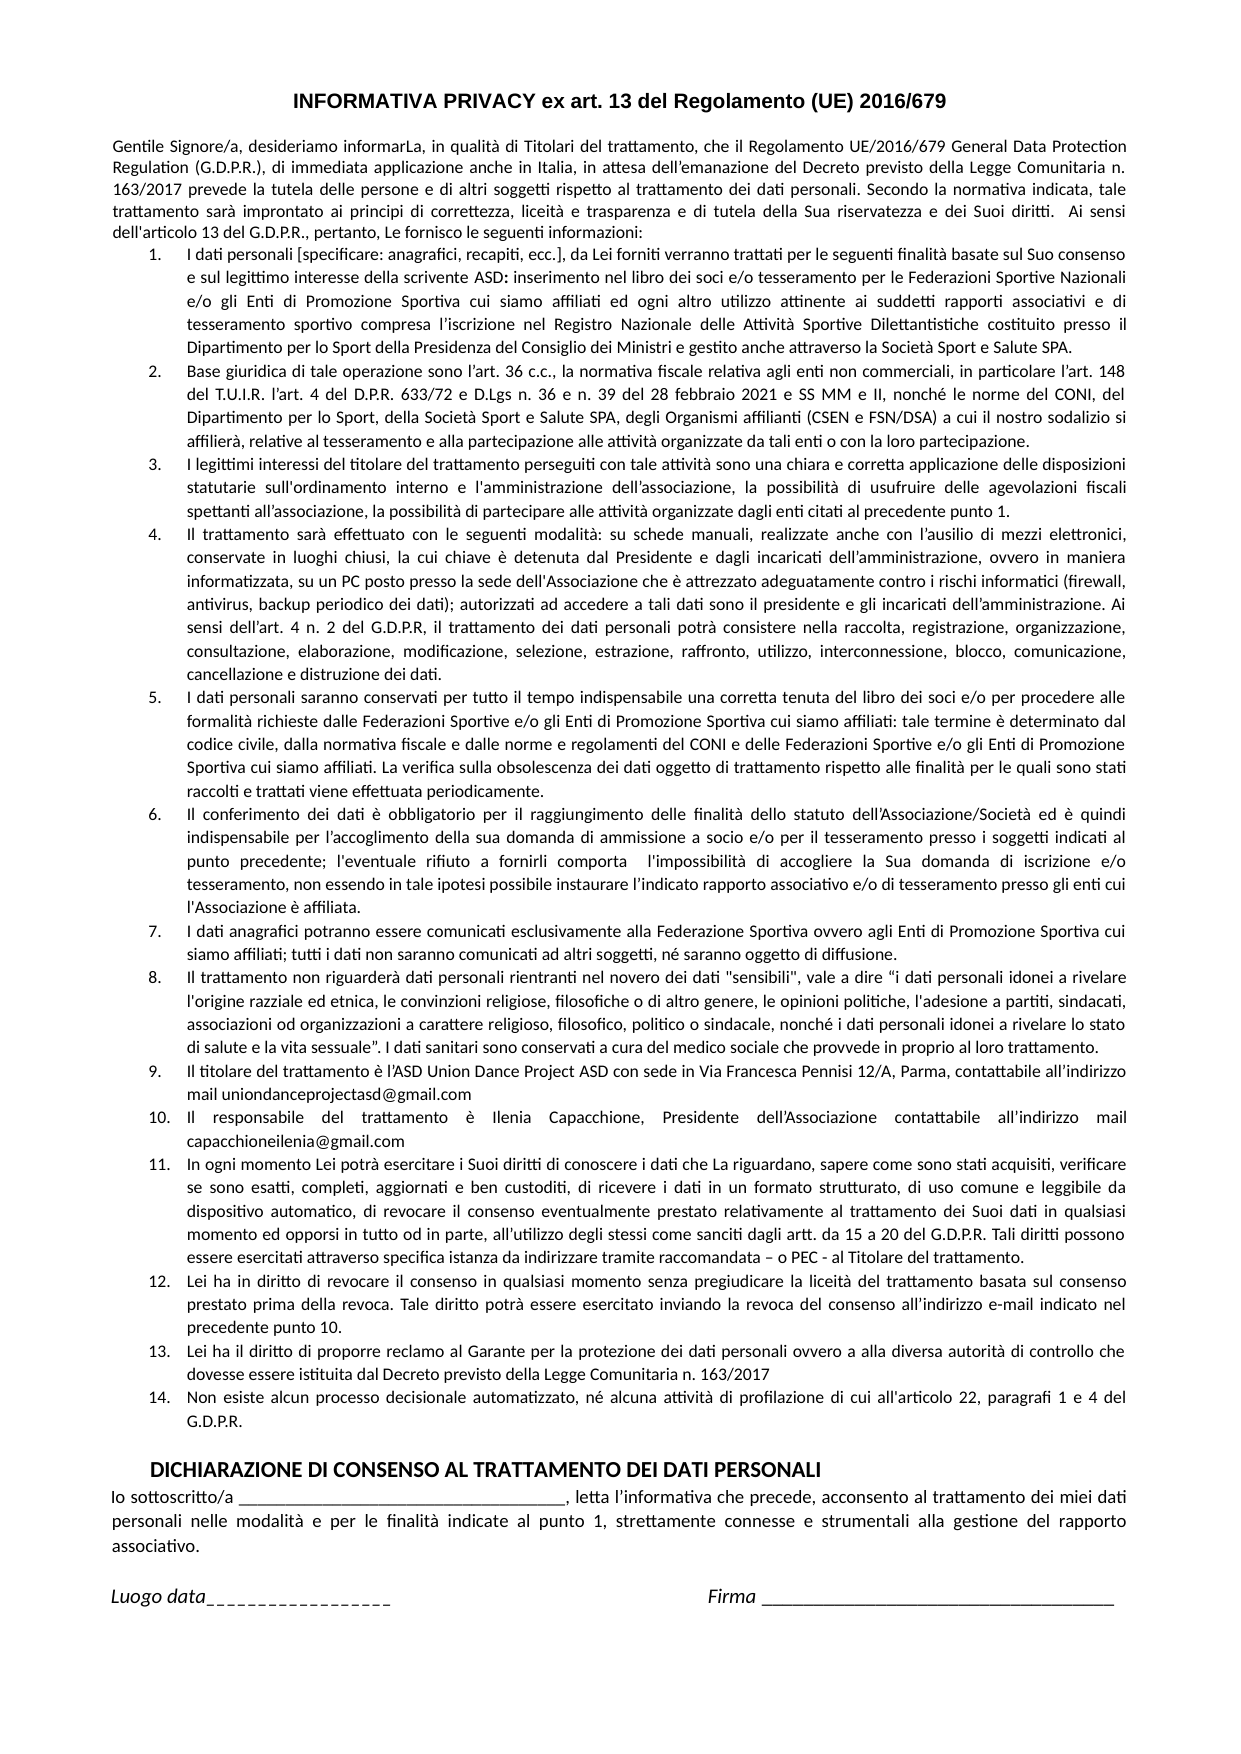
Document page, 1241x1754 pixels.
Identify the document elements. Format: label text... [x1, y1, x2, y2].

text Io sottoscritto/a ___________________________________, letta l’informativa che precede, acconsento al trattamento dei miei dati personali nelle modalità e per le finalità indicate al punto 1, strettamente connesse e strumentali alla gestione del rapporto associativo. [111, 1485, 1128, 1557]
list In ogni momento Lei potrà esercitare i Suoi diritti di conoscere i dati che La riguardano, sapere come sono stati acquisiti, verificare se sono esatti, completi, aggiornati e ben custoditi, di ricevere i dati in un formato strutturato, di uso comune e leggibile da dispositivo automatico, di revocare il consenso eventualmente prestato relativamente al trattamento dei Suoi dati in qualsiasi momento ed opporsi in tutto od in parte, all’utilizzo degli stessi come sanciti dagli artt. da 15 a 20 del G.D.P.R. Tali diritti possono essere esercitati attraverso specifica istanza da indirizzare tramite raccomandata – o PEC - al Titolare del trattamento. [148, 1153, 1128, 1268]
subtitle DICHIARAZIONE DI CONSENSO AL TRATTAMENTO DEI DATI PERSONALI [150, 1455, 1128, 1483]
list Il trattamento non riguarderà dati personali rientranti nel novero dei dati "sensibili", vale a dire “i dati personali idonei a rivelare l'origine razziale ed etnica, le convinzioni religiose, filosofiche o di altro genere, le opinioni politiche, l'adesione a partiti, sindacati, associazioni od organizzazioni a carattere religioso, filosofico, politico o sindacale, nonché i dati personali idonei a rivelare lo stato di salute e la vita sessuale”. I dati sanitari sono conservati a cura del medico sociale che provvede in proprio al loro trattamento. [148, 966, 1128, 1058]
list Lei ha il diritto di proporre reclamo al Garante per la protezione dei dati personali ovvero a alla diversa autorità di controllo che dovesse essere istituita dal Decreto previsto della Legge Comunitaria n. 163/2017 [148, 1340, 1128, 1385]
list Non esiste alcun processo decisionale automatizzato, né alcuna attività di profilazione di cui all'articolo 22, paragrafi 1 e 4 del G.D.P.R. [148, 1386, 1128, 1431]
list Il responsabile del trattamento è Ilenia Capacchione, Presidente dell’Associazione contattabile all’indirizzo mail capacchioneilenia@gmail.com [148, 1106, 1128, 1151]
list Lei ha in diritto di revocare il consenso in qualsiasi momento senza pregiudicare la liceità del trattamento basata sul consenso prestato prima della revoca. Tale diritto potrà essere esercitato inviando la revoca del consenso all’indirizzo e-mail indicato nel precedente punto 10. [148, 1270, 1128, 1338]
list Il trattamento sarà effettuato con le seguenti modalità: su schede manuali, realizzate anche con l’ausilio di mezzi elettronici, conservate in luoghi chiusi, la cui chiave è detenuta dal Presidente e dagli incaricati dell’amministrazione, ovvero in maniera informatizzata, su un PC posto presso la sede dell'Associazione che è attrezzato adeguatamente contro i rischi informatici (firewall, antivirus, backup periodico dei dati); autorizzati ad accedere a tali dati sono il presidente e gli incaricati dell’amministrazione. Ai sensi dell’art. 4 n. 2 del G.D.P.R, il trattamento dei dati personali potrà consistere nella raccolta, registrazione, organizzazione, consultazione, elaborazione, modificazione, selezione, estrazione, raffronto, utilizzo, interconnessione, blocco, comunicazione, cancellazione e distruzione dei dati. [148, 523, 1128, 685]
list Il titolare del trattamento è l’ASD Union Dance Project ASD con sede in Via Francesca Pennisi 12/A, Parma, contattabile all’indirizzo mail uniondanceprojectasd@gmail.com [148, 1060, 1128, 1105]
text Gentile Signore/a, desideriamo informarLa, in qualità di Titolari del trattamento, che il Regolamento UE/2016/679 General Data Protection Regulation (G.D.P.R.), di immediata applicazione anche in Italia, in attesa dell’emanazione del Decreto previsto della Legge Comunitaria n. 163/2017 prevede la tutela delle persone e di altri soggetti rispetto al trattamento dei dati personali. Secondo la normativa indicata, tale trattamento sarà improntato ai principi di correttezza, liceità e trasparenza e di tutela della Sua riservatezza e dei Suoi diritti. Ai sensi dell'articolo 13 del G.D.P.R., pertanto, Le fornisco le seguenti informazioni: [112, 135, 1128, 243]
list I legittimi interessi del titolare del trattamento perseguiti con tale attività sono una chiara e corretta applicazione delle disposizioni statutarie sull'ordinamento interno e l'amministrazione dell’associazione, la possibilità di usufruire delle agevolazioni fiscali spettanti all’associazione, la possibilità di partecipare alle attività organizzate dagli enti citati al precedente punto 1. [148, 453, 1128, 521]
text Luogo data__________________ Firma __________________________________ [111, 1583, 1128, 1608]
list I dati anagrafici potranno essere comunicati esclusivamente alla Federazione Sportiva ovvero agli Enti di Promozione Sportiva cui siamo affiliati; tutti i dati non saranno comunicati ad altri soggetti, né saranno oggetto di diffusione. [148, 920, 1128, 965]
list I dati personali saranno conservati per tutto il tempo indispensabile una corretta tenuta del libro dei soci e/o per procedere alle formalità richieste dalle Federazioni Sportive e/o gli Enti di Promozione Sportiva cui siamo affiliati: tale termine è determinato dal codice civile, dalla normativa fiscale e dalle norme e regolamenti del CONI e delle Federazioni Sportive e/o gli Enti di Promozione Sportiva cui siamo affiliati. La verifica sulla obsolescenza dei dati oggetto di trattamento rispetto alle finalità per le quali sono stati raccolti e trattati viene effettuata periodicamente. [148, 686, 1128, 801]
list I dati personali [specificare: anagrafici, recapiti, ecc.], da Lei forniti verranno trattati per le seguenti finalità basate sul Suo consenso e sul legittimo interesse della scrivente ASD: inserimento nel libro dei soci e/o tesseramento per le Federazioni Sportive Nazionali e/o gli Enti di Promozione Sportiva cui siamo affiliati ed ogni altro utilizzo attinente ai suddetti rapporti associativi e di tesseramento sportivo compresa l’iscrizione nel Registro Nazionale delle Attività Sportive Dilettantistiche costituito presso il Dipartimento per lo Sport della Presidenza del Consiglio dei Ministri e gestito anche attraverso la Società Sport e Salute SPA. [148, 243, 1128, 358]
list Base giuridica di tale operazione sono l’art. 36 c.c., la normativa fiscale relativa agli enti non commerciali, in particolare l’art. 148 del T.U.I.R. l’art. 4 del D.P.R. 633/72 e D.Lgs n. 36 e n. 39 del 28 febbraio 2021 e SS MM e II, nonché le norme del CONI, del Dipartimento per lo Sport, della Società Sport e Salute SPA, degli Organismi affilianti (CSEN e FSN/DSA) a cui il nostro sodalizio si affilierà, relative al tesseramento e alla partecipazione alle attività organizzate da tali enti o con la loro partecipazione. [148, 360, 1128, 451]
list Il conferimento dei dati è obbligatorio per il raggiungimento delle finalità dello statuto dell’Associazione/Società ed è quindi indispensabile per l’accoglimento della sua domanda di ammissione a socio e/o per il tesseramento presso i soggetti indicati al punto precedente; l'eventuale rifiuto a fornirli comporta l'impossibilità di accogliere la Sua domanda di iscrizione e/o tesseramento, non essendo in tale ipotesi possibile instaurare l’indicato rapporto associativo e/o di tesseramento presso gli enti cui l'Associazione è affiliata. [148, 803, 1128, 918]
subtitle INFORMATIVA PRIVACY ex art. 13 del Regolamento (UE) 2016/679 [112, 89, 1127, 113]
